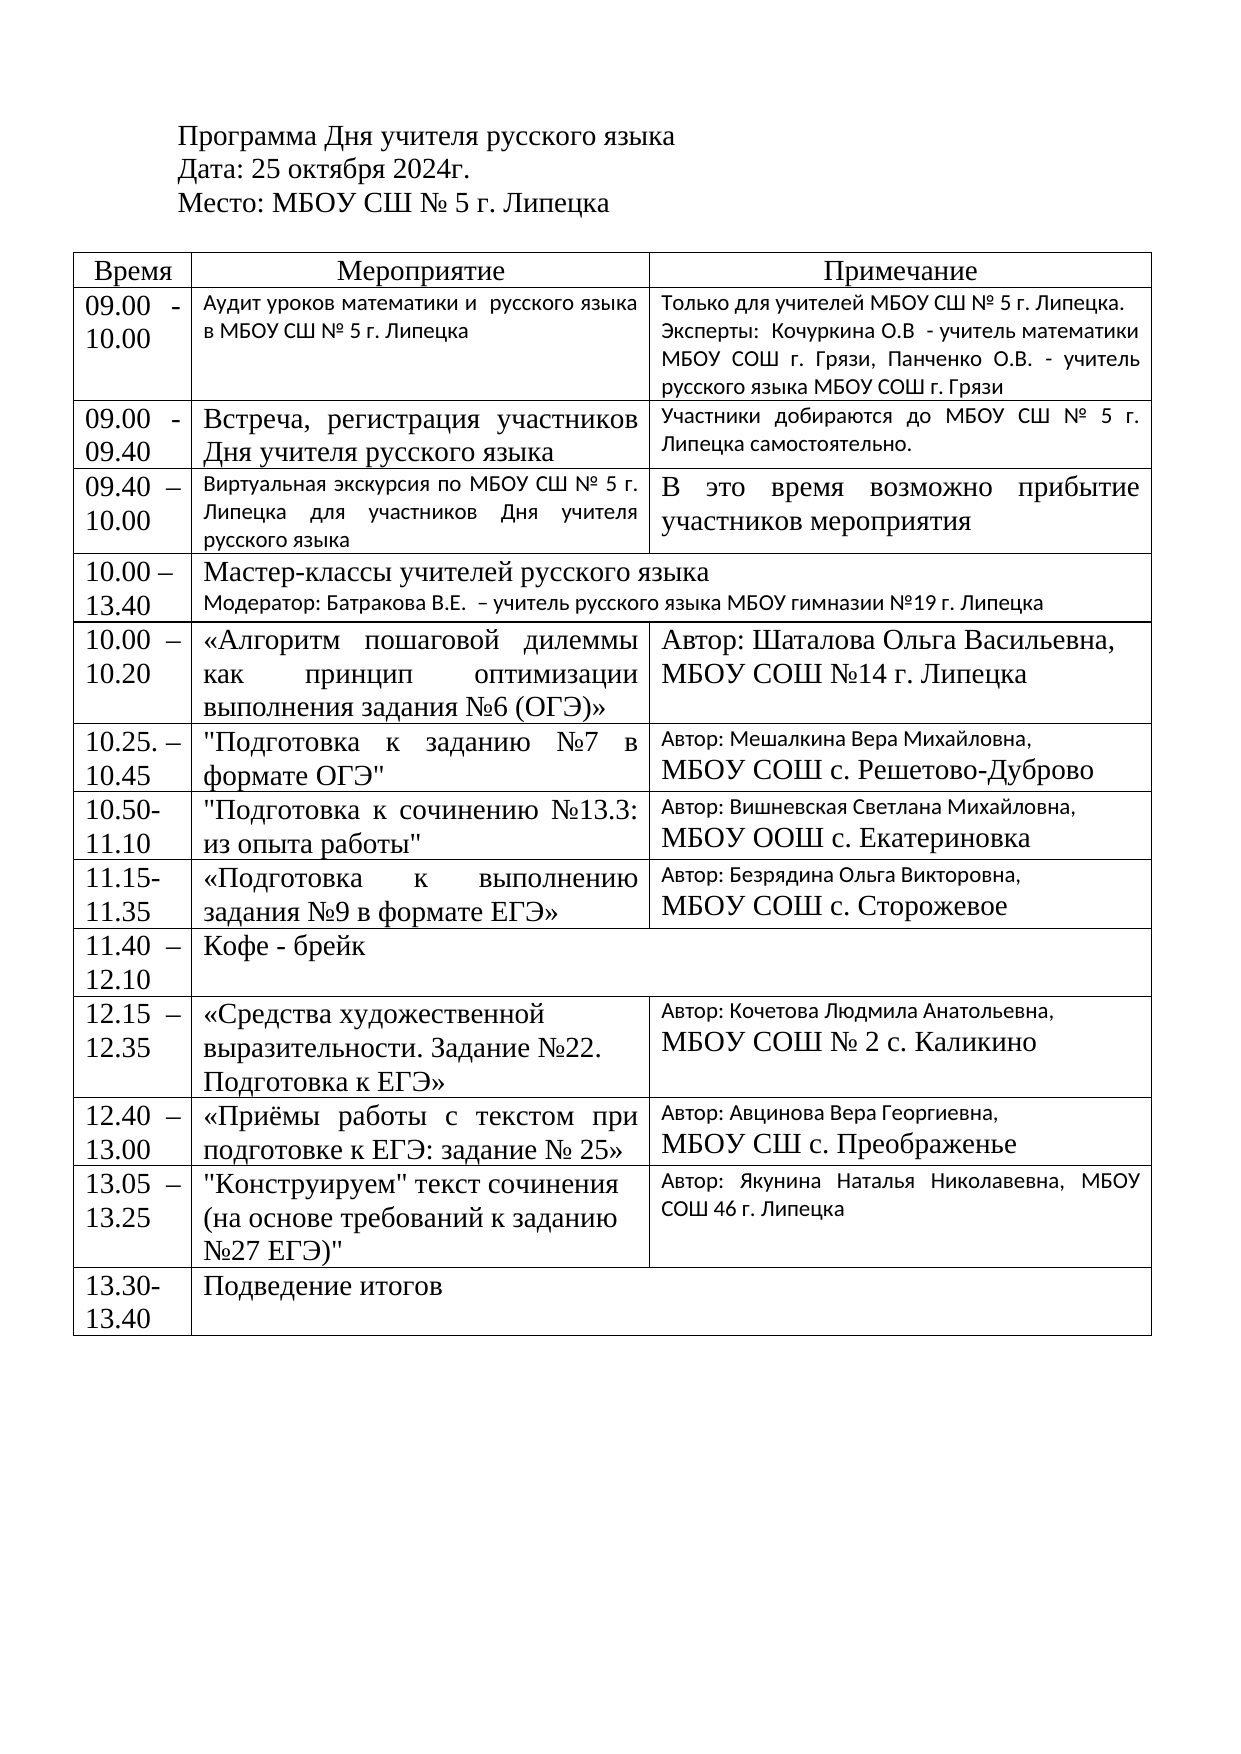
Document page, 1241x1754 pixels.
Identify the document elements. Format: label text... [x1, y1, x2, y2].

table_header Мероприятие [192, 253, 649, 287]
text Место: МБОУ СШ № 5 г. Липецка [177, 185, 1152, 219]
table_cell Встреча, регистрация участников Дня учителя русского языка [192, 401, 649, 468]
table_cell Автор: Шаталова Ольга Васильевна, МБОУ СОШ №14 г. Липецка [650, 623, 1151, 723]
table_cell 11.15-11.35 [74, 860, 191, 927]
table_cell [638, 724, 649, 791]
table_cell Виртуальная экскурсия по МБОУ СШ № 5 г. Липецка для участников Дня учителя русского языка [192, 469, 649, 553]
table_cell «Средства художественной выразительности. Задание №22. Подготовка к ЕГЭ» [192, 997, 649, 1097]
table_cell 12.40 – 13.00 [74, 1098, 191, 1165]
table_cell 13.30-13.40 [74, 1268, 191, 1335]
table_cell 11.40 – 12.10 [74, 929, 191, 996]
table_cell 10.25. – 10.45 [74, 724, 191, 791]
table_cell Только для учителей МБОУ СШ № 5 г. Липецка. Эксперты: Кочуркина О.В - учитель математики МБОУ СОШ г. Грязи, Панченко О.В. - учитель русского языка МБОУ СОШ г. Грязи [650, 288, 1151, 400]
table_cell Участники добираются до МБОУ СШ № 5 г. Липецка самостоятельно. [650, 401, 1151, 468]
table_cell Автор: Вишневская Светлана Михайловна, МБОУ ООШ с. Екатериновка [650, 792, 1151, 859]
table_header Время [74, 253, 191, 287]
table_cell Кофе - брейк [192, 929, 1151, 996]
table_cell Автор: Безрядина Ольга Викторовна, МБОУ СОШ с. Сторожевое [650, 860, 1151, 927]
table_cell 12.15 – 12.35 [74, 997, 191, 1097]
table_cell 09.00 -10.00 [74, 288, 191, 400]
table_cell 10.00 – 13.40 [74, 554, 191, 621]
table_cell 10.50-11.10 [74, 792, 191, 859]
table_cell 09.40 –10.00 [74, 469, 191, 553]
table_cell Автор: Авцинова Вера Георгиевна, МБОУ СШ с. Преображенье [650, 1098, 1151, 1165]
table_cell 13.05 – 13.25 [74, 1166, 191, 1267]
table_cell Подведение итогов [192, 1268, 1151, 1335]
table_cell 09.00 -09.40 [74, 401, 191, 468]
text Программа Дня учителя русского языка [177, 118, 1152, 152]
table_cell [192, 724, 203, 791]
table_cell Автор: Кочетова Людмила Анатольевна, МБОУ СОШ № 2 с. Каликино [650, 997, 1151, 1097]
table_cell Аудит уроков математики и русского языка в МБОУ СШ № 5 г. Липецка [192, 288, 649, 400]
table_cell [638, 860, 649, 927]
table_cell «Алгоритм пошаговой дилеммы как принцип оптимизации выполнения задания №6 (ОГЭ)» [192, 623, 649, 723]
table_cell "Конструируем" текст сочинения (на основе требований к заданию №27 ЕГЭ)" [192, 1166, 649, 1267]
table_cell «Приёмы работы с текстом при подготовке к ЕГЭ: задание № 25» [192, 1098, 649, 1165]
table_cell Мастер-классы учителей русского языка Модератор: Батракова В.Е. – учитель русского языка МБОУ гимназии №19 г. Липецка [192, 554, 1151, 621]
table_cell В это время возможно прибытие участников мероприятия [650, 469, 1151, 553]
table_cell Автор: Мешалкина Вера Михайловна, МБОУ СОШ с. Решетово-Дуброво [650, 724, 1151, 791]
table_cell "Подготовка к сочинению №13.3: из опыта работы" [192, 792, 649, 859]
table_header Примечание [650, 253, 1151, 287]
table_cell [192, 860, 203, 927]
text Дата: 25 октября 2024г. [177, 152, 1152, 185]
table_cell 10.00 – 10.20 [74, 623, 191, 723]
table_cell Автор: Якунина Наталья Николавевна, МБОУ СОШ 46 г. Липецка [650, 1166, 1151, 1267]
